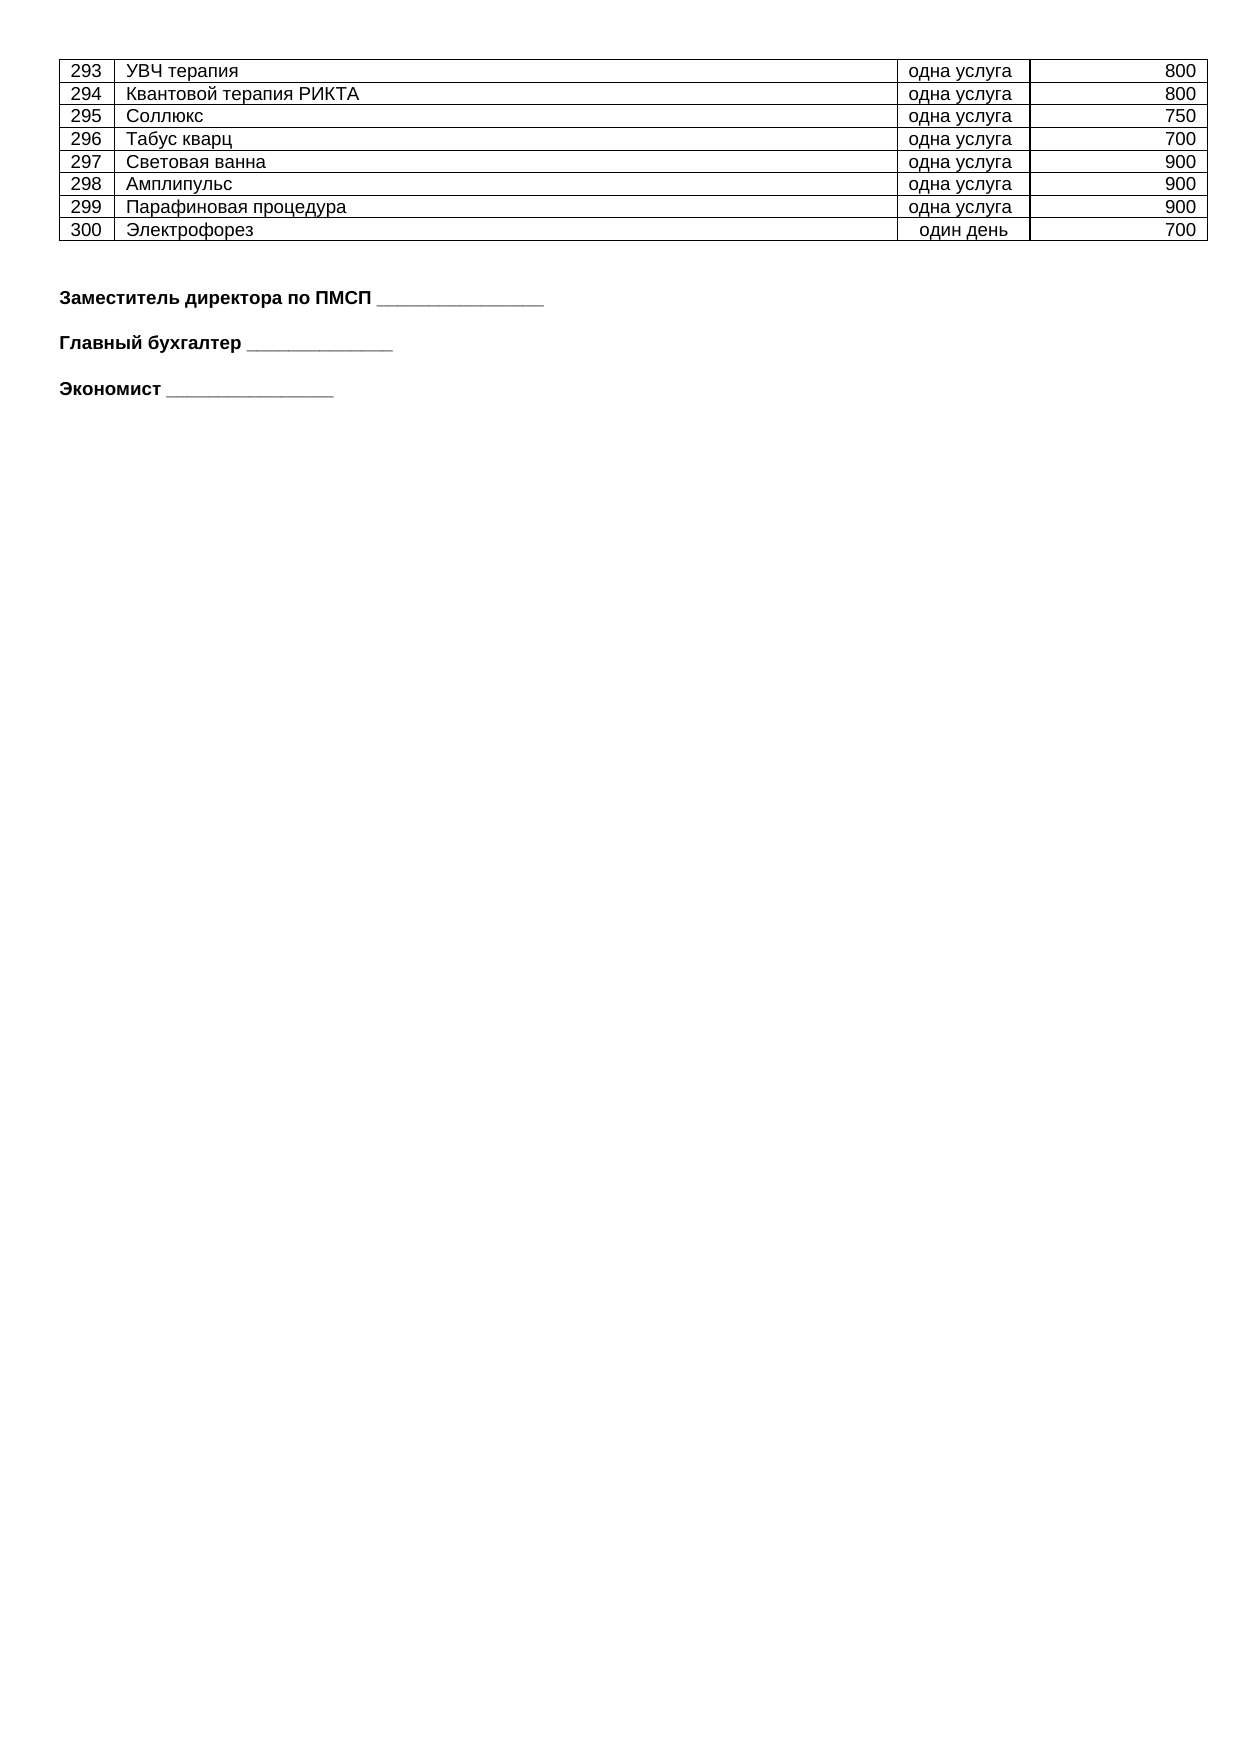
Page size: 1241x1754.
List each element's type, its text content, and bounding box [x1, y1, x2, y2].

table_cell одна услуга [898, 60, 1029, 82]
table_cell одна услуга [898, 151, 1029, 172]
table_cell 298 [60, 173, 114, 195]
table_cell 294 [60, 83, 114, 104]
table_cell одна услуга [898, 83, 1029, 104]
table_cell одна услуга [898, 128, 1029, 149]
text Главный бухгалтер ______________ [59, 332, 1181, 354]
table_cell Электрофорез [115, 218, 897, 240]
table_cell УВЧ терапия [115, 60, 897, 82]
table_cell 700 [1031, 218, 1207, 240]
table_cell 800 [1031, 83, 1207, 104]
table_cell Парафиновая процедура [115, 196, 897, 217]
table_cell 700 [1031, 128, 1207, 149]
table_cell 293 [60, 60, 114, 82]
table_cell Соллюкс [115, 105, 897, 127]
table_cell 900 [1031, 173, 1207, 195]
table_cell 800 [1031, 60, 1207, 82]
table_cell Табус кварц [115, 128, 897, 149]
table_cell 900 [1031, 151, 1207, 172]
table_cell 299 [60, 196, 114, 217]
table_cell 900 [1031, 196, 1207, 217]
table_cell 296 [60, 128, 114, 149]
table_cell 297 [60, 151, 114, 172]
text Заместитель директора по ПМСП ________________ [59, 287, 1181, 308]
table_cell 750 [1031, 105, 1207, 127]
text Экономист ________________ [59, 378, 1181, 399]
table_cell одна услуга [898, 196, 1029, 217]
table_cell Амплипульс [115, 173, 897, 195]
table_cell один день [898, 218, 1029, 240]
table_cell одна услуга [898, 105, 1029, 127]
table_cell Световая ванна [115, 151, 897, 172]
table_cell 300 [60, 218, 114, 240]
table_cell 295 [60, 105, 114, 127]
table_cell Квантовой терапия РИКТА [115, 83, 897, 104]
table_cell одна услуга [898, 173, 1029, 195]
